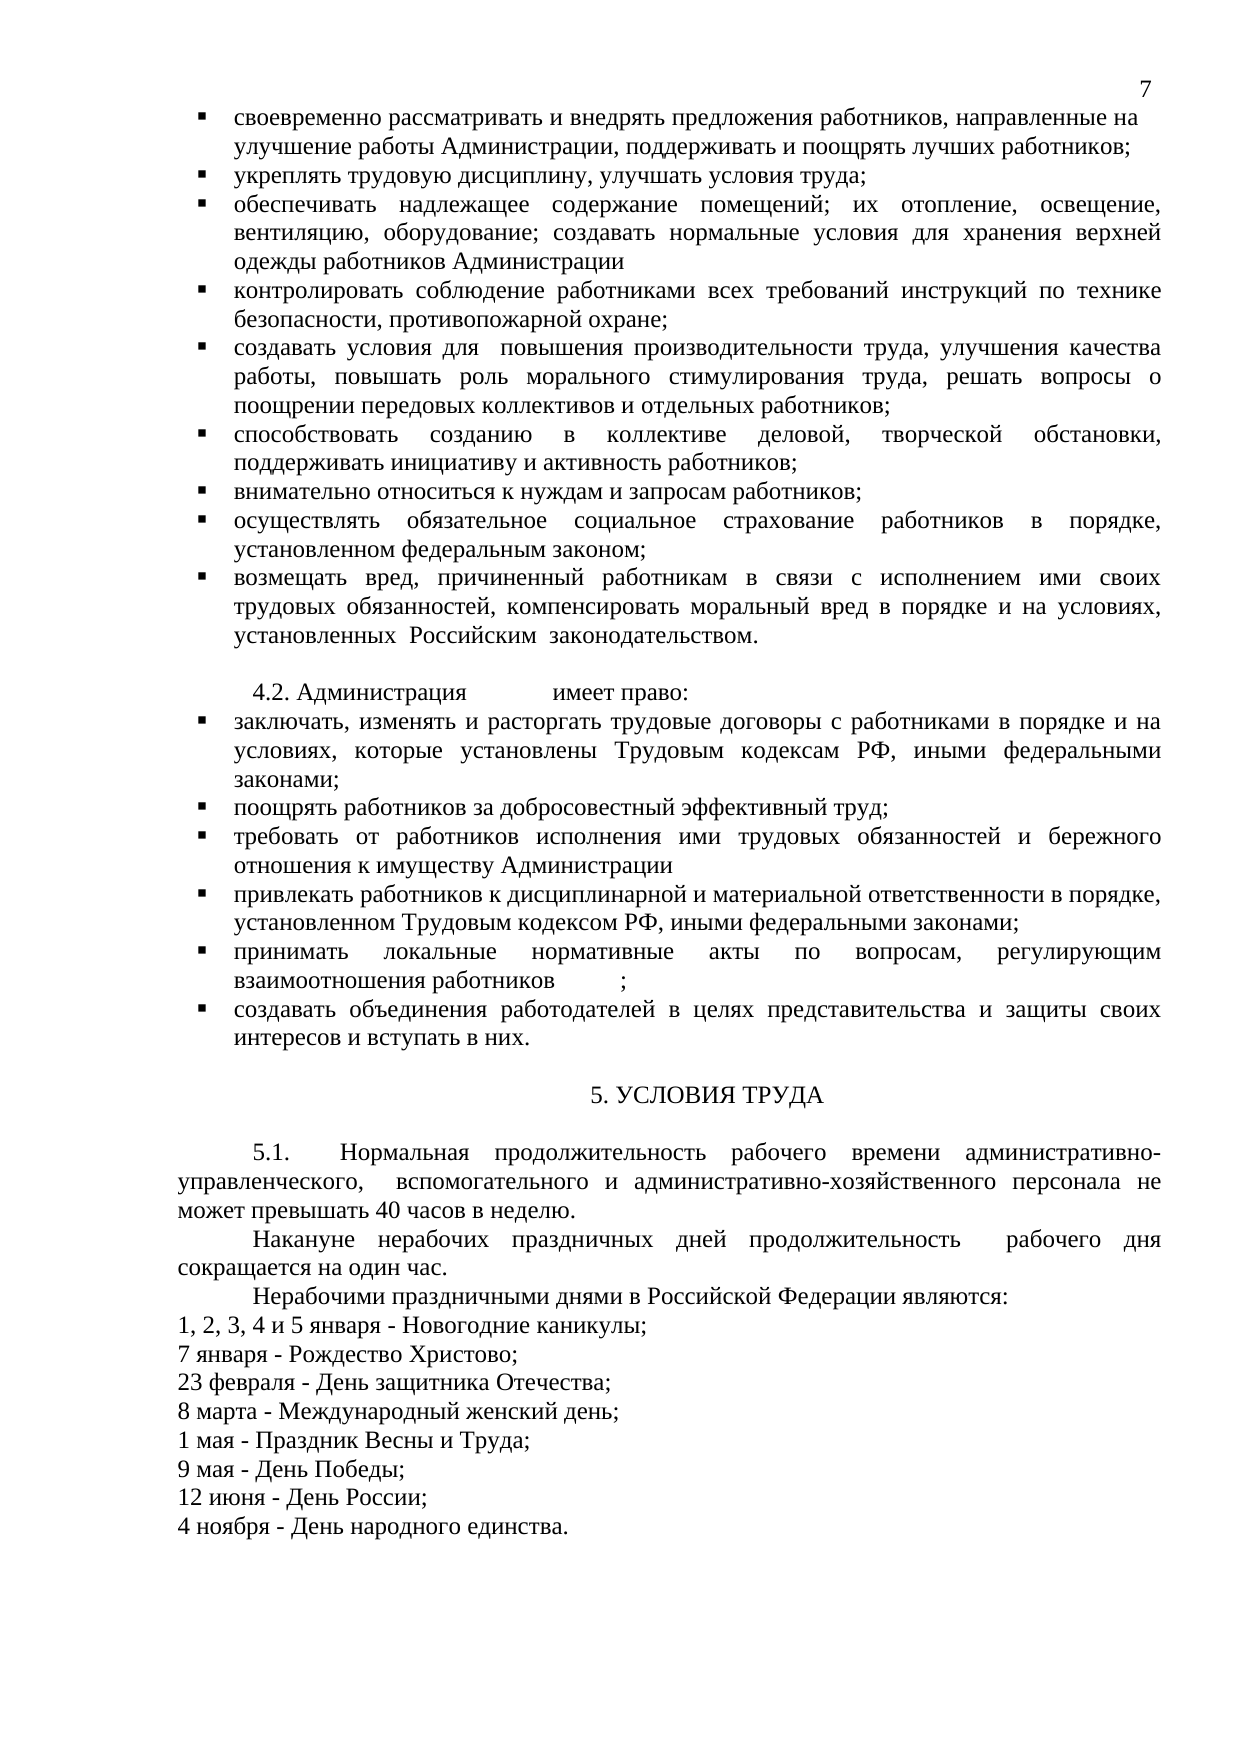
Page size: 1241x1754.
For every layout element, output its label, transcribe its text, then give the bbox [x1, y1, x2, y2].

list внимательно относиться к нуждам и запросам работников; [196, 476, 1162, 505]
text 4.2. Администрация имеет право: [177, 677, 1162, 706]
text 1 мая - Праздник Весны и Труда; [177, 1425, 1152, 1454]
text 12 июня - День России; [177, 1482, 1152, 1511]
list осуществлять обязательное социальное страхование работников в порядке, установленном федеральным законом; [196, 505, 1162, 562]
list поощрять работников за добросовестный эффективный труд; [196, 792, 1162, 821]
text Нерабочими праздничными днями в Российской Федерации являются: [177, 1281, 1162, 1310]
list требовать от работников исполнения ими трудовых обязанностей и бережного отношения к имуществу Администрации [196, 821, 1162, 879]
text 7 января - Рождество Христово; [177, 1339, 1152, 1367]
text Накануне нерабочих праздничных дней продолжительность рабочего дня сокращается на один час. [177, 1224, 1162, 1281]
list создавать объединения работодателей в целях представительства и защиты своих интересов и вступать в них. [196, 994, 1162, 1051]
list своевременно рассматривать и внедрять предложения работников, направленные на улучшение работы Администрации, поддерживать и поощрять лучших работников; [196, 102, 1162, 160]
text 1, 2, 3, 4 и 5 января - Новогодние каникулы; [177, 1310, 1152, 1339]
list укреплять трудовую дисциплину, улучшать условия труда; [196, 160, 1162, 189]
text 8 марта - Международный женский день; [177, 1396, 1152, 1425]
list способствовать созданию в коллективе деловой, творческой обстановки, поддерживать инициативу и активность работников; [196, 419, 1162, 476]
list привлекать работников к дисциплинарной и материальной ответственности в порядке, установленном Трудовым кодексом РФ, иными федеральными законами; [196, 879, 1162, 936]
text 9 мая - День Победы; [177, 1454, 1152, 1482]
list контролировать соблюдение работниками всех требований инструкций по технике безопасности, противопожарной охране; [196, 275, 1162, 332]
text 5. УСЛОВИЯ ТРУДА [177, 1080, 1162, 1109]
list создавать условия для повышения производительности труда, улучшения качества работы, повышать роль морального стимулирования труда, решать вопросы о поощрении передовых коллективов и отдельных работников; [196, 332, 1162, 419]
text 5.1. Нормальная продолжительность рабочего времени административно-управленческого, вспомогательного и административно-хозяйственного персонала не может превышать 40 часов в неделю. [177, 1137, 1162, 1224]
list заключать, изменять и расторгать трудовые договоры с работниками в порядке и на условиях, которые установлены Трудовым кодексам РФ, иными федеральными законами; [196, 706, 1162, 792]
list принимать локальные нормативные акты по вопросам, регулирующим взаимоотношения работников ; [196, 936, 1162, 994]
list обеспечивать надлежащее содержание помещений; их отопление, освещение, вентиляцию, оборудование; создавать нормальные условия для хранения верхней одежды работников Администрации [196, 189, 1162, 275]
text 23 февраля - День защитника Отечества; [177, 1367, 1152, 1396]
list возмещать вред, причиненный работникам в связи с исполнением ими своих трудовых обязанностей, компенсировать моральный вред в порядке и на условиях, установленных Российским законодательством. [196, 562, 1162, 649]
text 4 ноября - День народного единства. [177, 1511, 1152, 1540]
